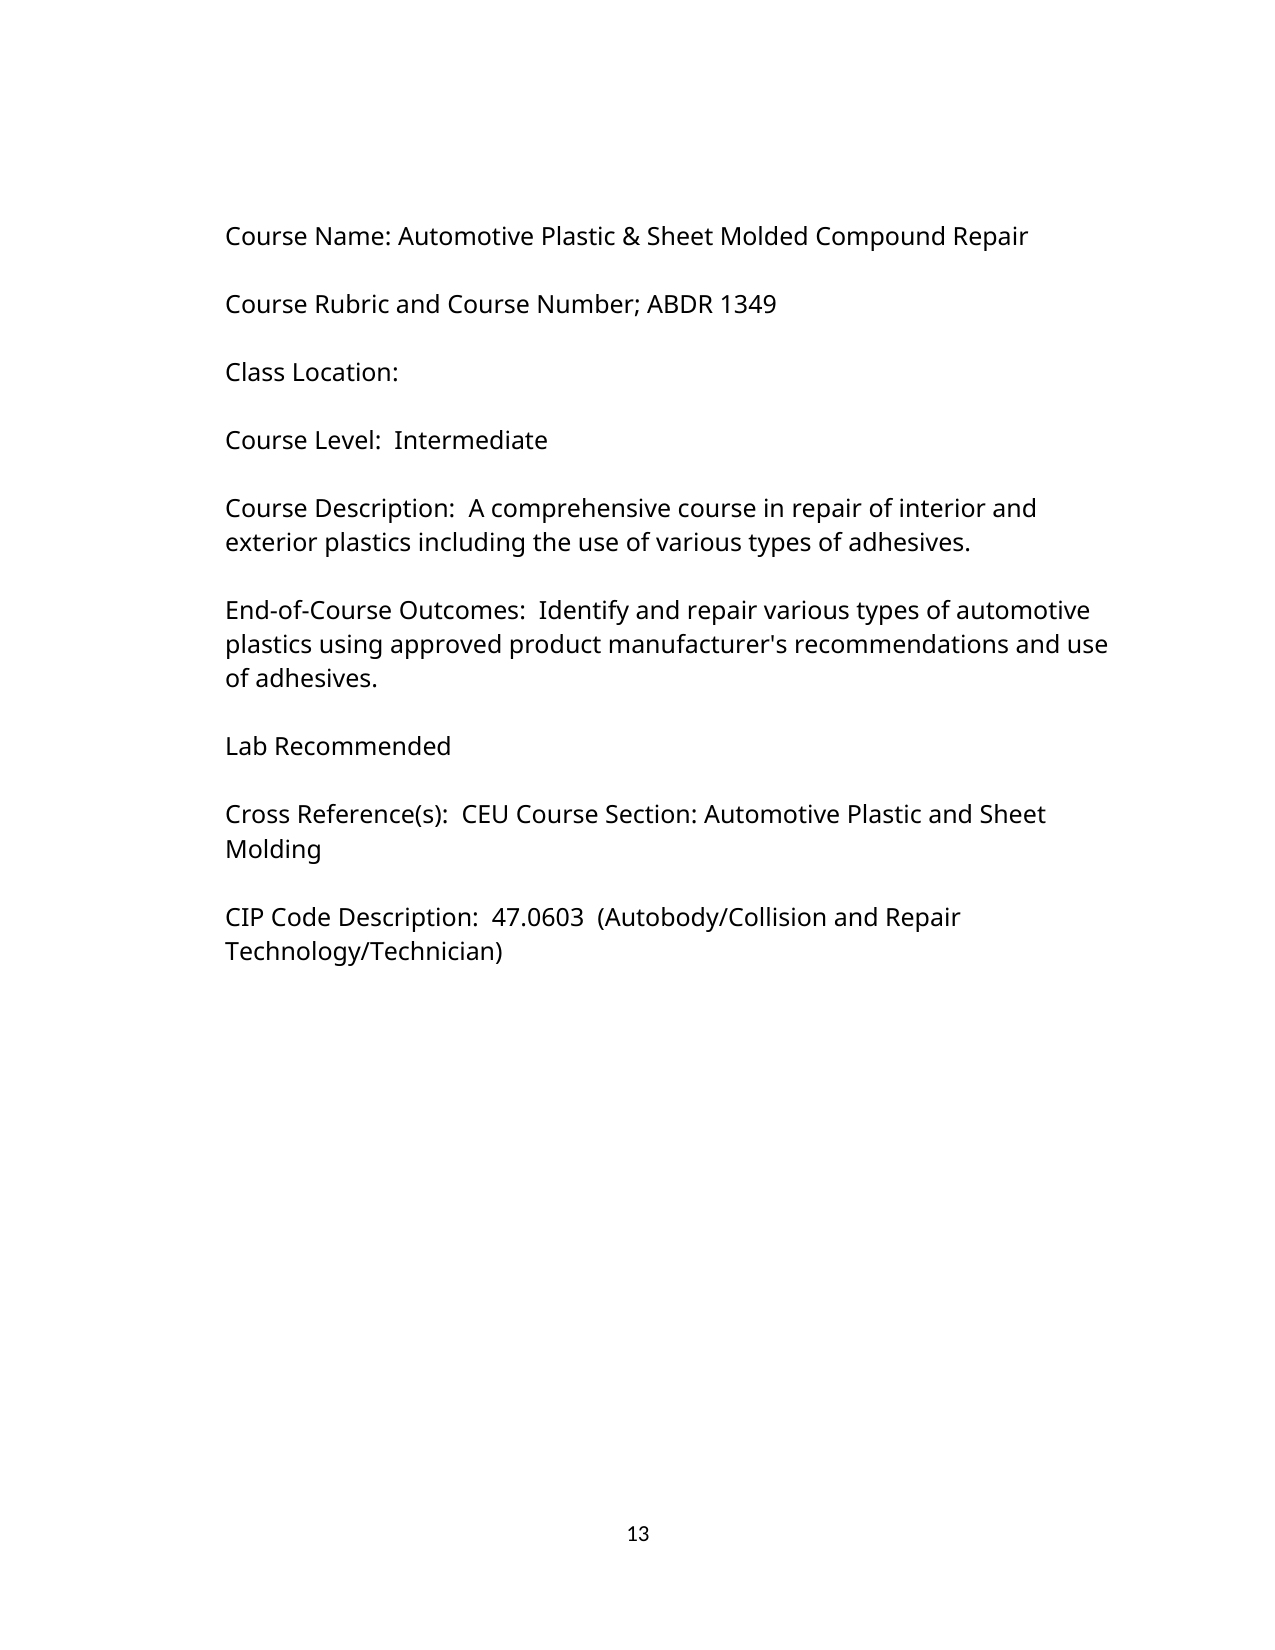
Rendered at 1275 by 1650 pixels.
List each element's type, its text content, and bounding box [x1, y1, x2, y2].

text CIP Code Description: 47.0603 (Autobody/Collision and Repair Technology/Technician) [225, 899, 1125, 967]
text Class Location: [225, 354, 1125, 388]
text Course Rubric and Course Number; ABDR 1349 [225, 286, 1125, 320]
text Course Description: A comprehensive course in repair of interior and exterior plastics including the use of various types of adhesives. [225, 491, 1125, 559]
text Course Name: Automotive Plastic & Sheet Molded Compound Repair [225, 218, 1125, 252]
text Course Level: Intermediate [225, 422, 1125, 457]
text End-of-Course Outcomes: Identify and repair various types of automotive plastics using approved product manufacturer's recommendations and use of adhesives. [225, 593, 1125, 695]
text Lab Recommended [225, 729, 1125, 763]
text Cross Reference(s): CEU Course Section: Automotive Plastic and Sheet Molding [225, 797, 1125, 865]
